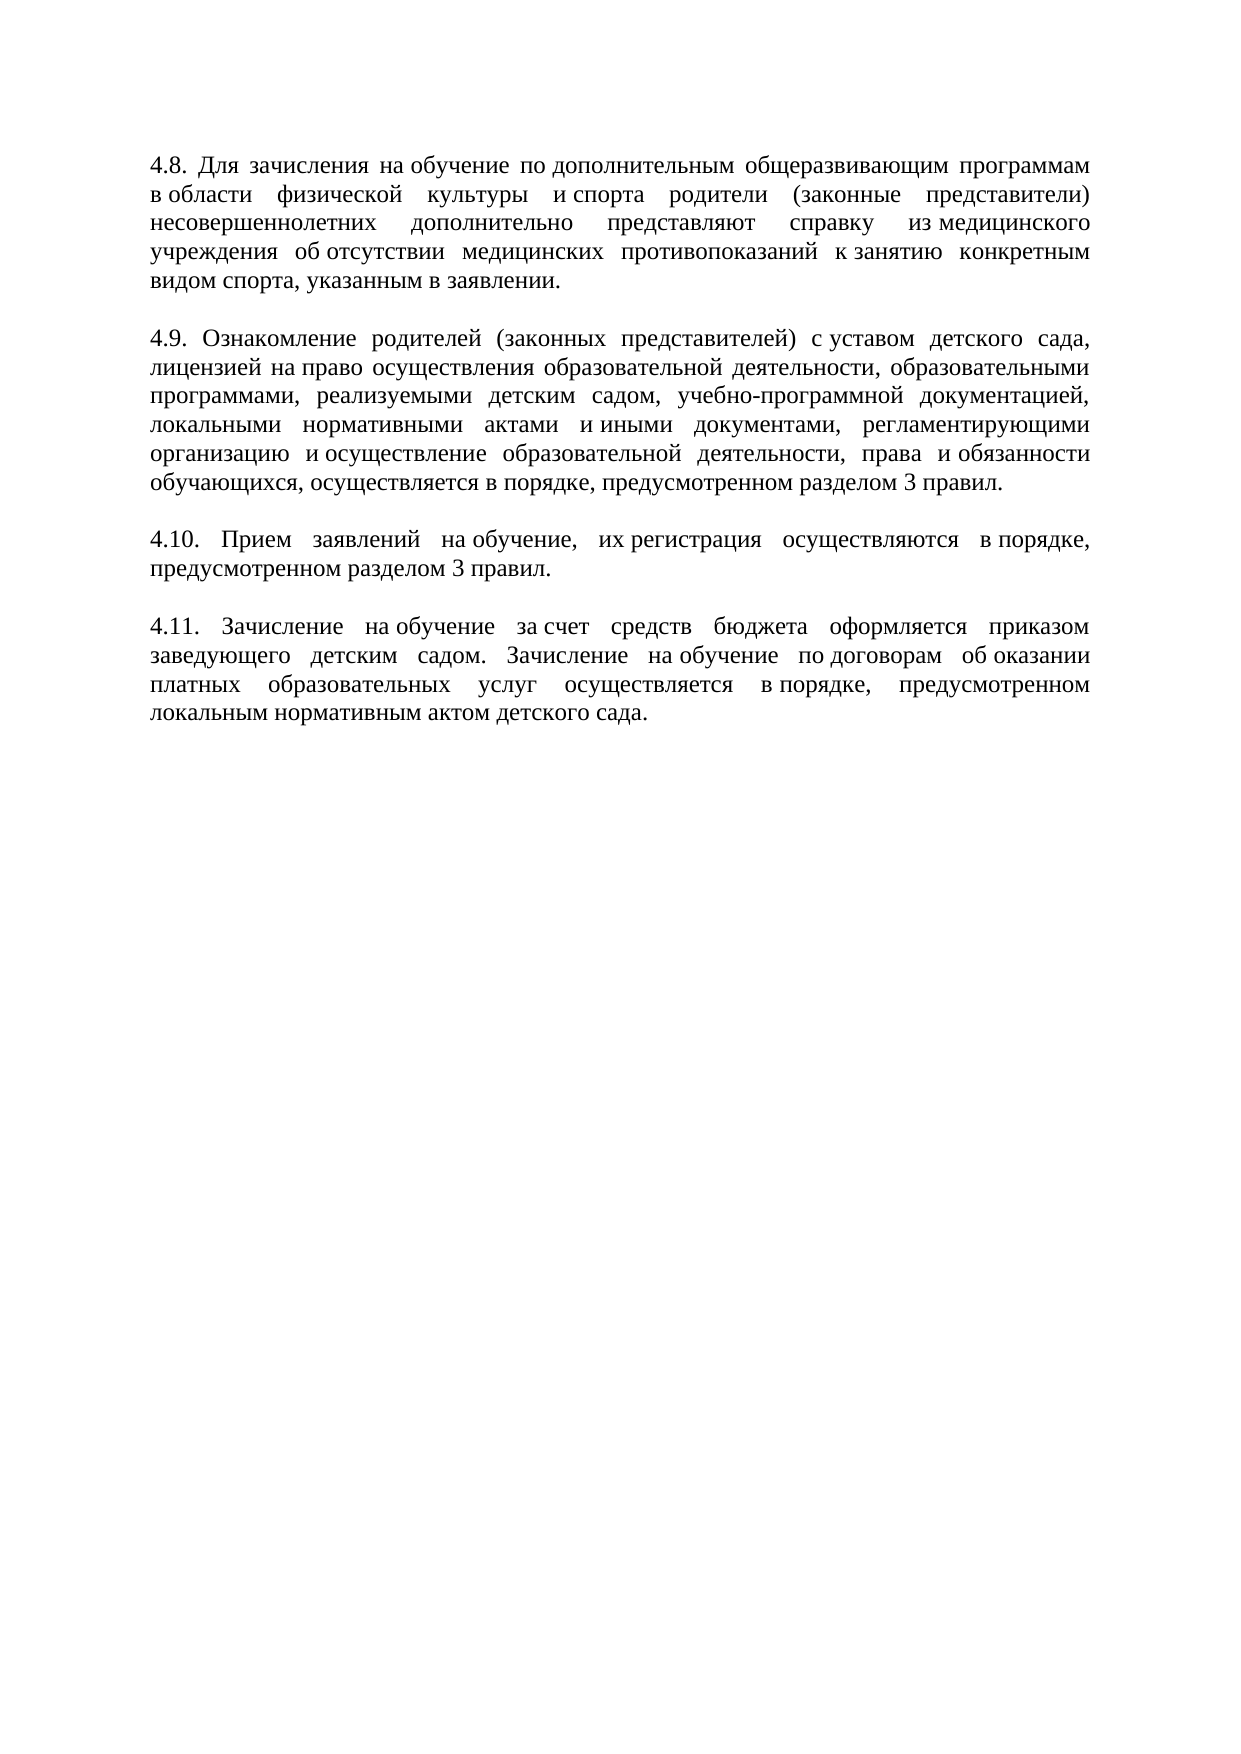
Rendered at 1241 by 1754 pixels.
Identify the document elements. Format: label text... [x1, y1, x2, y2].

text 4.8. Для зачисления на обучение по дополнительным общеразвивающим программам в области физической культуры и спорта родители (законные представители) несовершеннолетних дополнительно представляют справку из медицинского учреждения об отсутствии медицинских противопоказаний к занятию конкретным видом спорта, указанным в заявлении. [150, 150, 1090, 294]
text 4.11. Зачисление на обучение за счет средств бюджета оформляется приказом заведующего детским садом. Зачисление на обучение по договорам об оказании платных образовательных услуг осуществляется в порядке, предусмотренном локальным нормативным актом детского сада. [150, 611, 1090, 726]
text 4.9. Ознакомление родителей (законных представителей) с уставом детского сада, лицензией на право осуществления образовательной деятельности, образовательными программами, реализуемыми детским садом, учебно-программной документацией, локальными нормативными актами и иными документами, регламентирующими организацию и осуществление образовательной деятельности, права и обязанности обучающихся, осуществляется в порядке, предусмотренном разделом 3 правил. [150, 323, 1090, 495]
text 4.10. Прием заявлений на обучение, их регистрация осуществляются в порядке, предусмотренном разделом 3 правил. [150, 524, 1090, 582]
